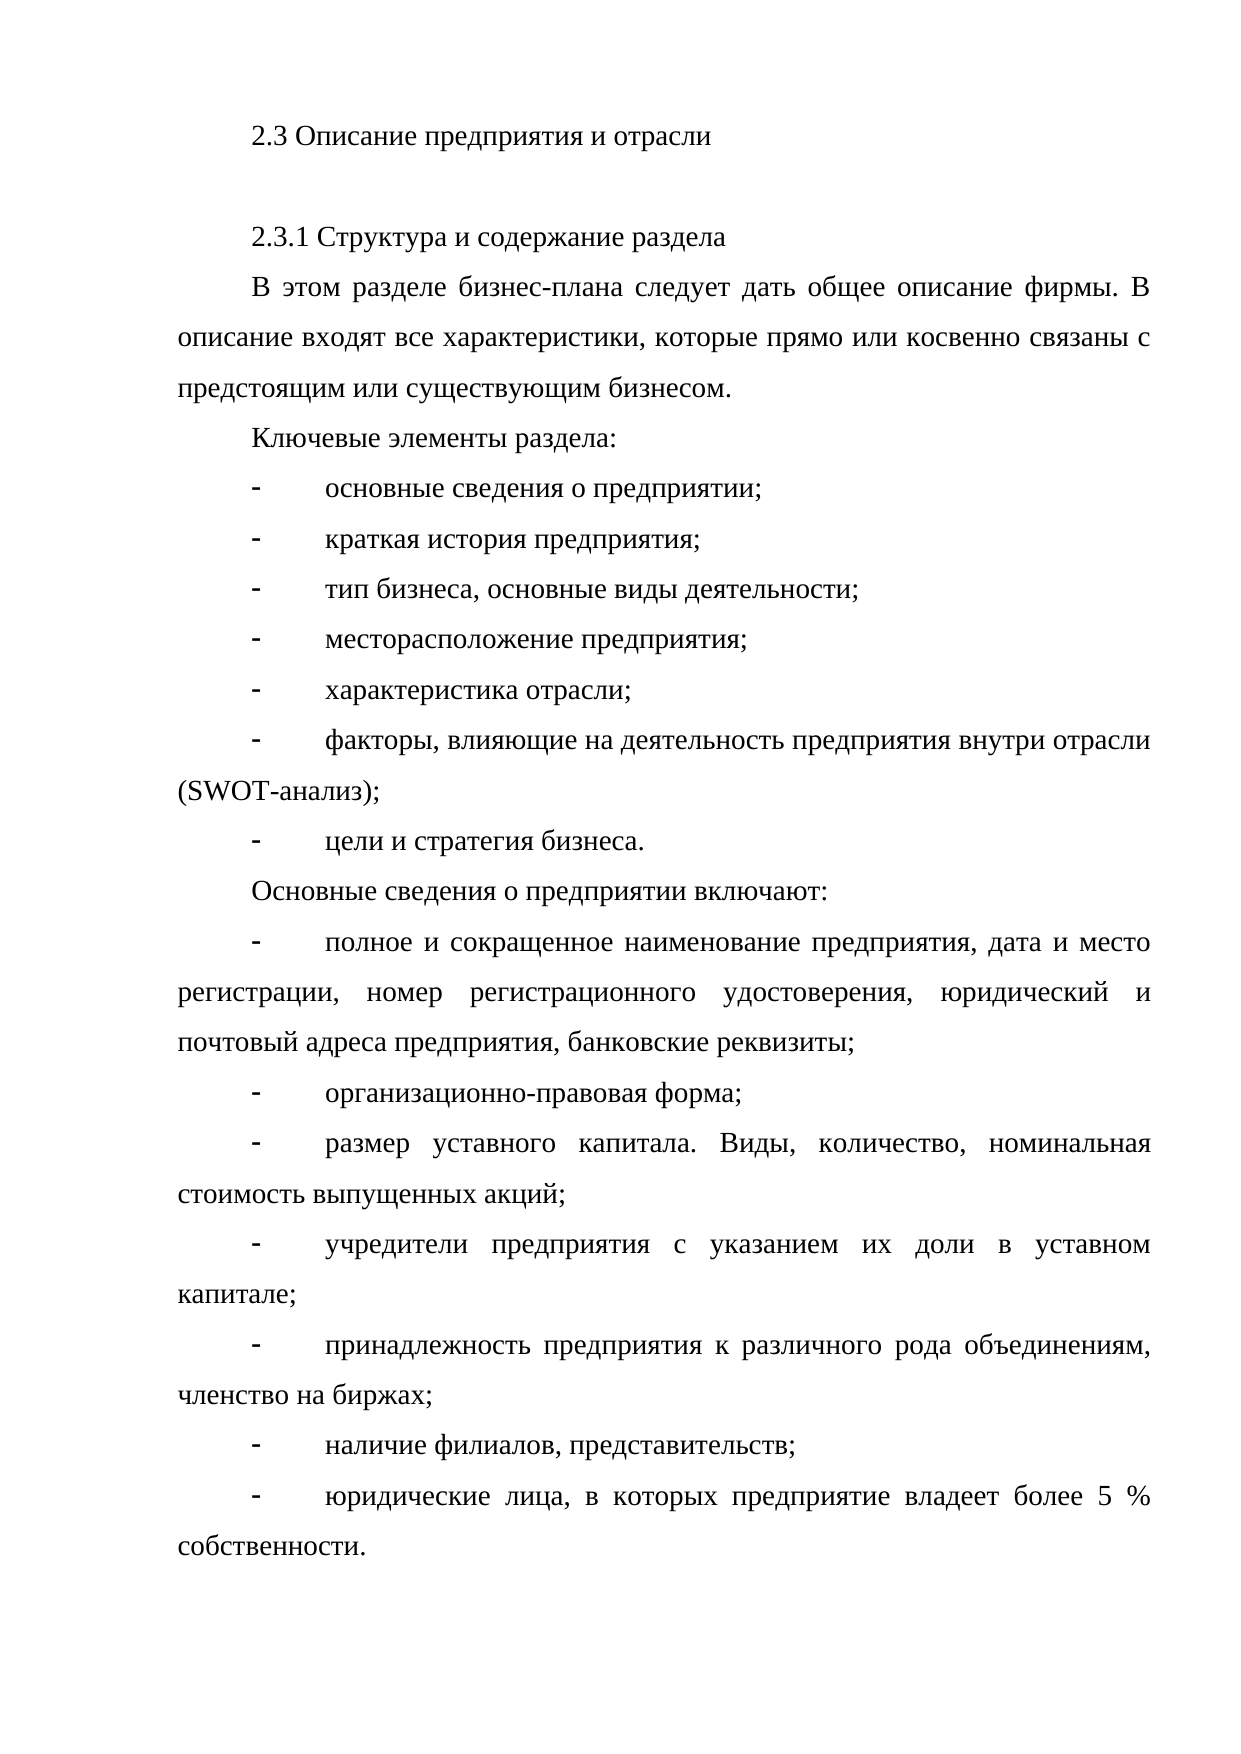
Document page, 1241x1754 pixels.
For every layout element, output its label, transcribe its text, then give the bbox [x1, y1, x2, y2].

list факторы, влияющие на деятельность предприятия внутри отрасли (SWOT-анализ); [177, 722, 1152, 806]
list месторасположение предприятия; [177, 622, 1152, 655]
text 2.3.1 Структура и содержание раздела [177, 219, 1152, 252]
list учредители предприятия с указанием их доли в уставном капитале; [177, 1226, 1152, 1310]
list цели и стратегия бизнеса. [177, 823, 1152, 857]
text 2.3 Описание предприятия и отрасли [177, 118, 1152, 152]
list тип бизнеса, основные виды деятельности; [177, 571, 1152, 605]
text Ключевые элементы раздела: [177, 420, 1152, 453]
list краткая история предприятия; [177, 521, 1152, 554]
list наличие филиалов, представительств; [177, 1427, 1152, 1461]
list размер уставного капитала. Виды, количество, номинальная стоимость выпущенных акций; [177, 1125, 1152, 1209]
list полное и сокращенное наименование предприятия, дата и место регистрации, номер регистрационного удостоверения, юридический и почтовый адреса предприятия, банковские реквизиты; [177, 924, 1152, 1058]
list принадлежность предприятия к различного рода объединениям, членство на биржах; [177, 1327, 1152, 1411]
text Основные сведения о предприятии включают: [177, 873, 1152, 907]
list характеристика отрасли; [177, 672, 1152, 706]
list основные сведения о предприятии; [177, 470, 1152, 504]
list юридические лица, в которых предприятие владеет более 5 % собственности. [177, 1478, 1152, 1562]
text В этом разделе бизнес-плана следует дать общее описание фирмы. В описание входят все характеристики, которые прямо или косвенно связаны с предстоящим или существующим бизнесом. [177, 269, 1152, 403]
list организационно-правовая форма; [177, 1075, 1152, 1108]
